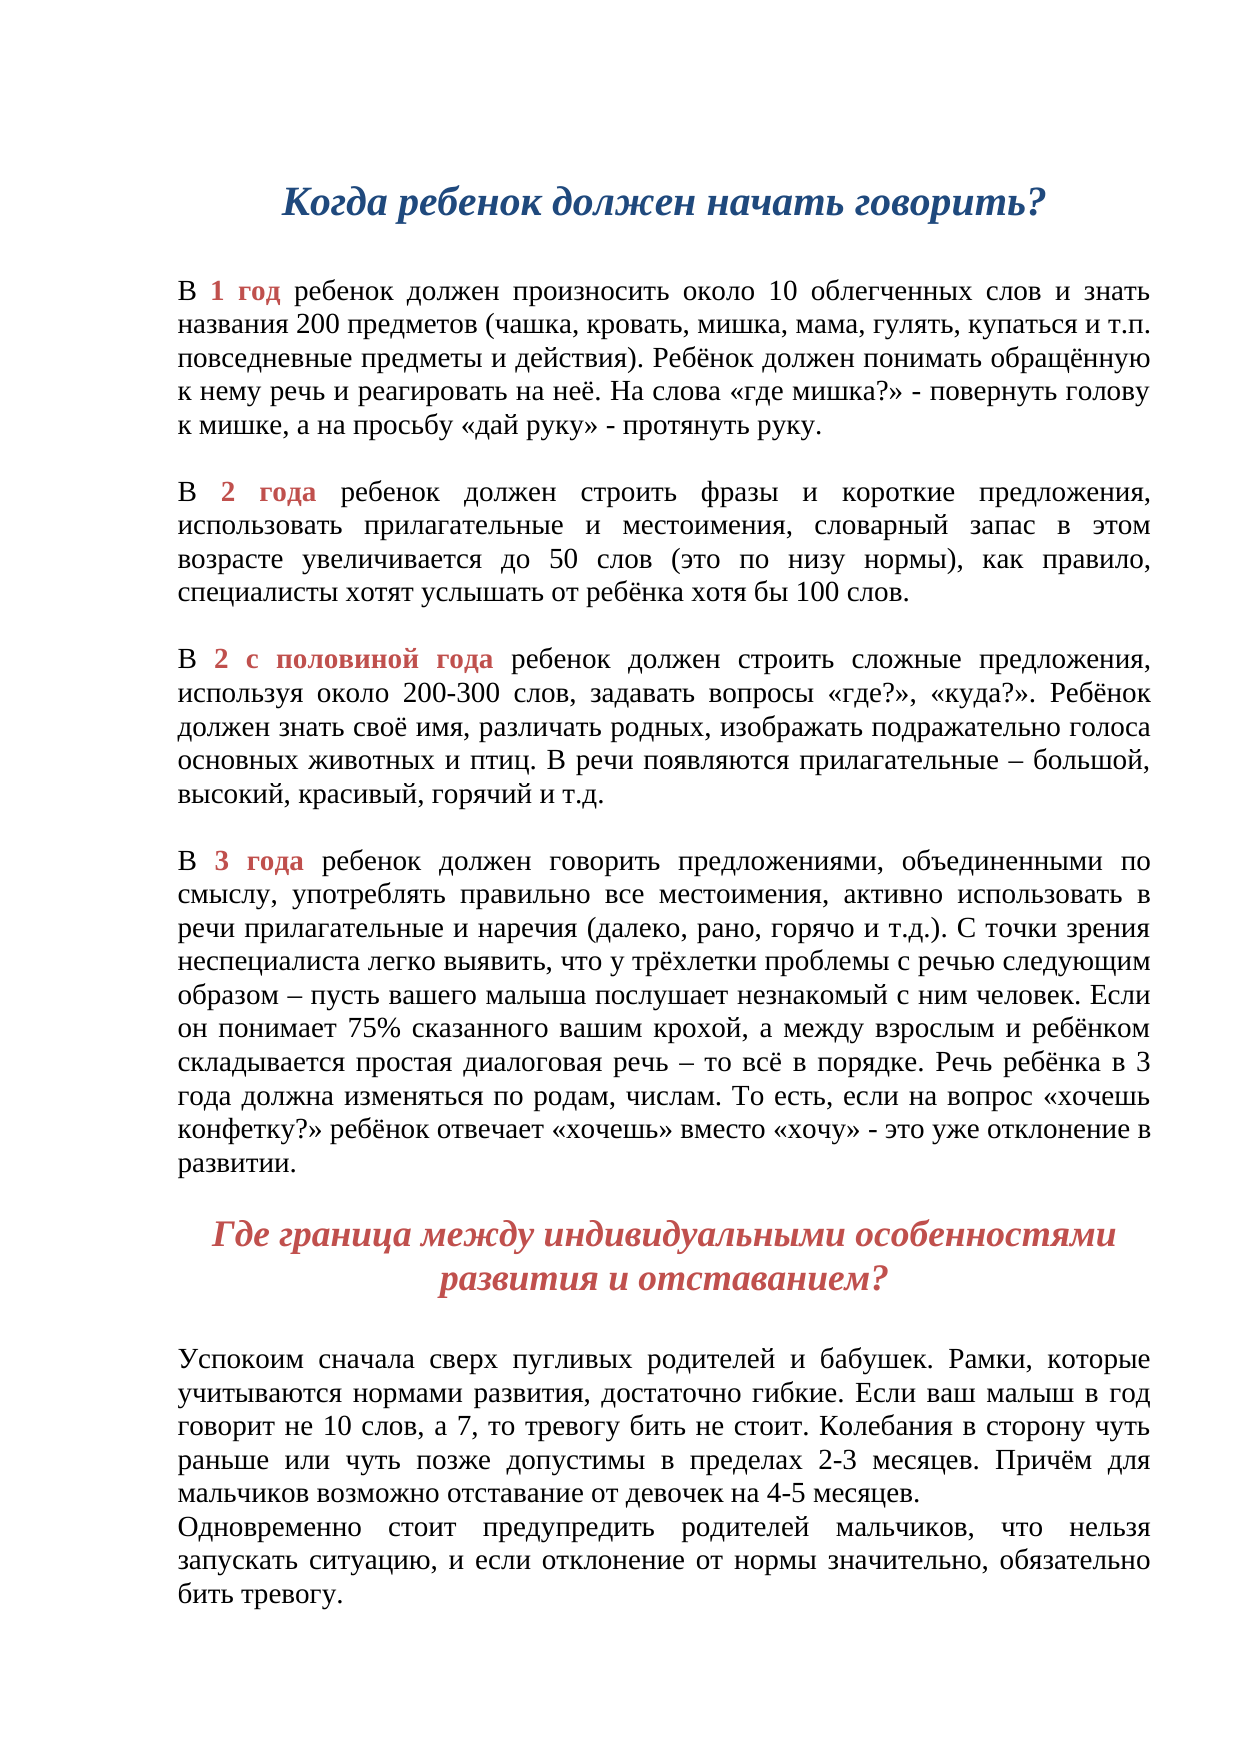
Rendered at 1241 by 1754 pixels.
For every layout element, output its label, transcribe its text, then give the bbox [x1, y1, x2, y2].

text В 1 год ребенок должен произносить около 10 облегченных слов и знать названия 200 предметов (чашка, кровать, мишка, мама, гулять, купаться и т.п. повседневные предметы и действия). Ребёнок должен понимать обращённую к нему речь и реагировать на неё. На слова «где мишка?» - повернуть голову к мишке, а на просьбу «дай руку» - протянуть руку. [177, 273, 1152, 440]
text В 3 года ребенок должен говорить предложениями, объединенными по смыслу, употреблять правильно все местоимения, активно использовать в речи прилагательные и наречия (далеко, рано, горячо и т.д.). С точки зрения неспециалиста легко выявить, что у трёхлетки проблемы с речью следующим образом – пусть вашего малыша послушает незнакомый с ним человек. Если он понимает 75% сказанного вашим крохой, а между взрослым и ребёнком складывается простая диалоговая речь – то всё в порядке. Речь ребёнка в 3 года должна изменяться по родам, числам. То есть, если на вопрос «хочешь конфетку?» ребёнок отвечает «хочешь» вместо «хочу» - это уже отклонение в развитии. [177, 843, 1152, 1178]
text Где граница между индивидуальными особенностями развития и отставанием? [177, 1212, 1152, 1298]
text Успокоим сначала сверх пугливых родителей и бабушек. Рамки, которые учитываются нормами развития, достаточно гибкие. Если ваш малыш в год говорит не 10 слов, а 7, то тревогу бить не стоит. Колебания в сторону чуть раньше или чуть позже допустимы в пределах 2-3 месяцев. Причём для мальчиков возможно отставание от девочек на 4-5 месяцев. [177, 1341, 1152, 1509]
text Когда ребенок должен начать говорить? [177, 177, 1152, 225]
text Одновременно стоит предупредить родителей мальчиков, что нельзя запускать ситуацию, и если отклонение от нормы значительно, обязательно бить тревогу. [177, 1509, 1152, 1609]
text В 2 с половиной года ребенок должен строить сложные предложения, используя около 200-300 слов, задавать вопросы «где?», «куда?». Ребёнок должен знать своё имя, различать родных, изображать подражательно голоса основных животных и птиц. В речи появляются прилагательные – большой, высокий, красивый, горячий и т.д. [177, 642, 1152, 809]
text В 2 года ребенок должен строить фразы и короткие предложения, использовать прилагательные и местоимения, словарный запас в этом возрасте увеличивается до 50 слов (это по низу нормы), как правило, специалисты хотят услышать от ребёнка хотя бы 100 слов. [177, 474, 1152, 608]
